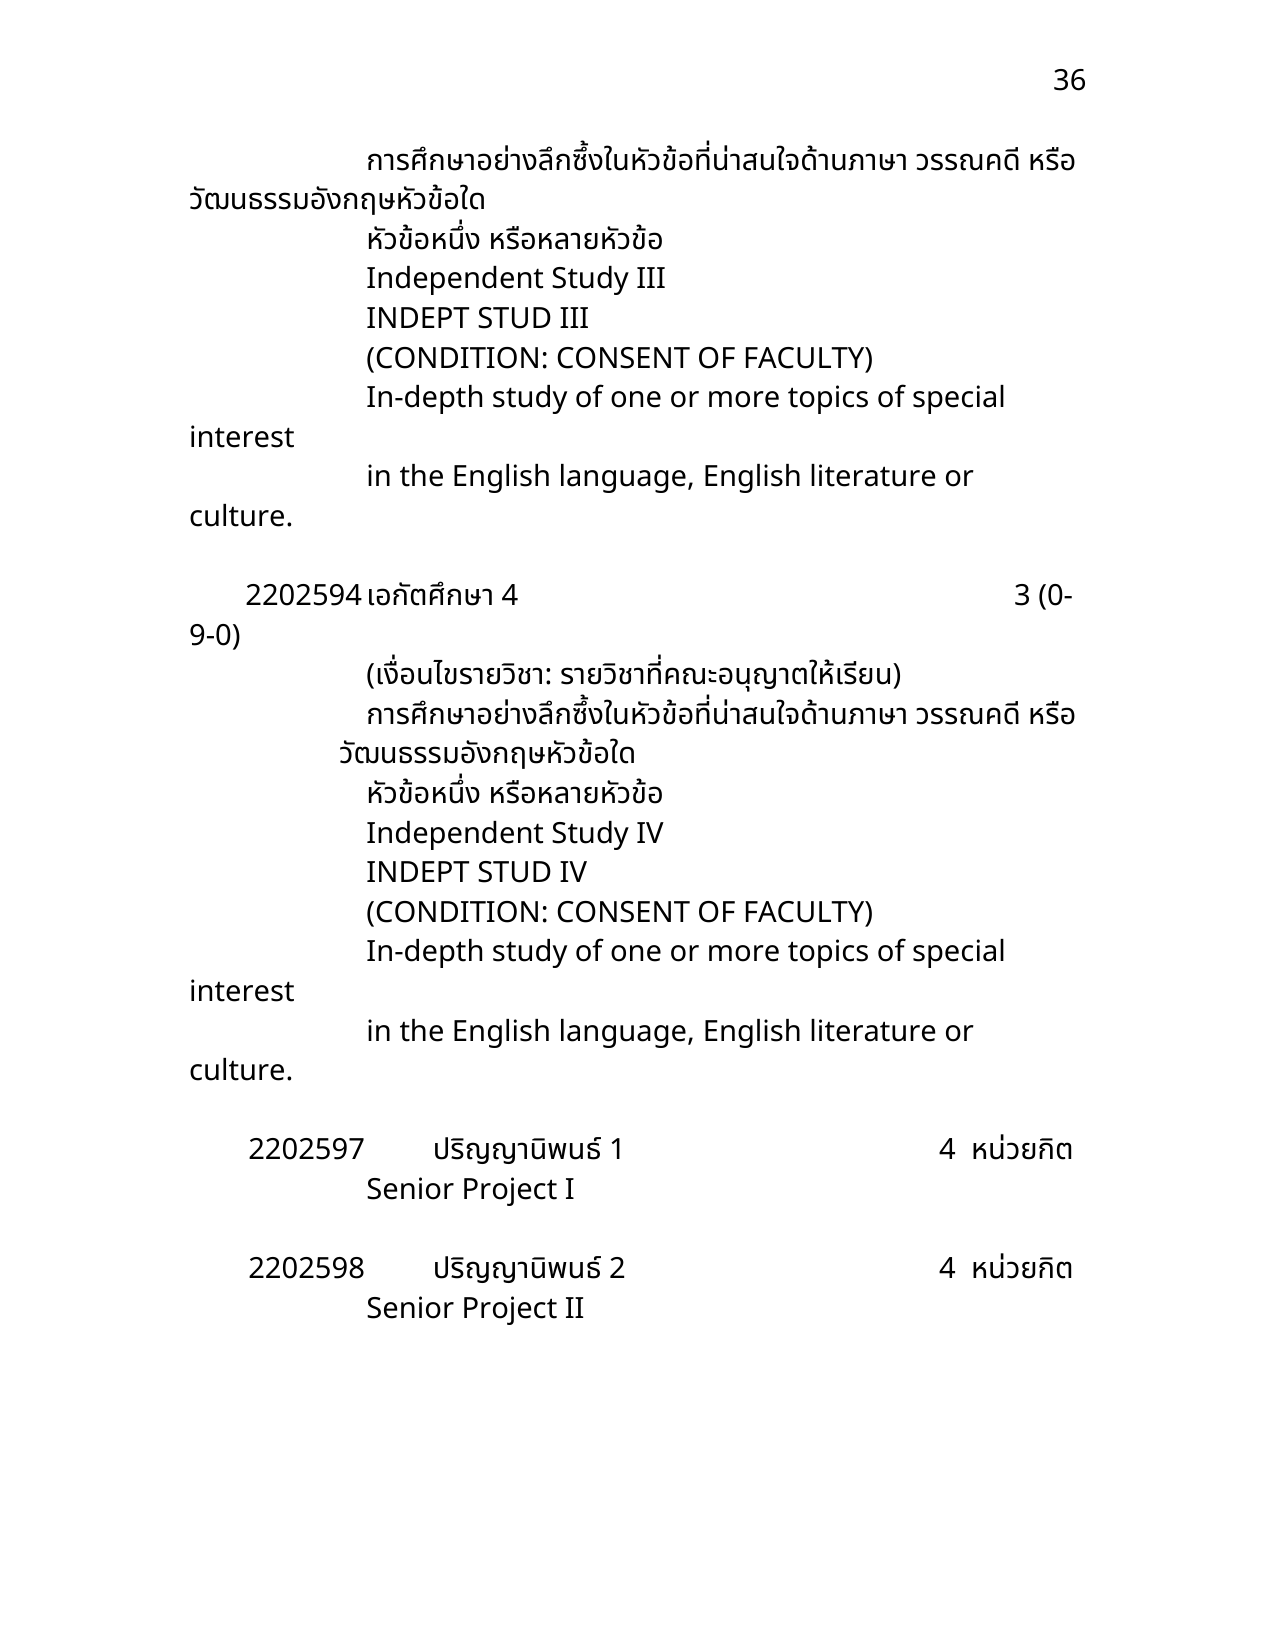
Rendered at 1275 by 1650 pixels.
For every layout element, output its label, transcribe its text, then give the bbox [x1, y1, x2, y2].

text 2202594 เอกัตศึกษา 4 3 (0-9-0) [189, 574, 1086, 653]
text Senior Project I [189, 1168, 1081, 1207]
text in the English language, English literature or culture. [189, 455, 1086, 534]
text (CONDITION: CONSENT OF FACULTY) [189, 336, 1086, 376]
text In-depth study of one or more topics of special interest [189, 930, 1081, 1009]
text In-depth study of one or more topics of special interest [189, 376, 1086, 455]
text การศึกษาอย่างลึกซึ้งในหัวข้อที่น่าสนใจด้านภาษา วรรณคดี หรือวัฒนธรรมอังกฤษหัวข้อใด [189, 138, 1086, 218]
text in the English language, English literature or culture. [189, 1009, 1081, 1088]
text Senior Project II [189, 1286, 1081, 1326]
text INDEPT STUD IV [189, 851, 1081, 891]
text Independent Study IV [189, 811, 1081, 851]
text 2202597 ปริญญานิพนธ์ 1 4 หน่วยกิต [189, 1128, 1081, 1168]
text หัวข้อหนึ่ง หรือหลายหัวข้อ [339, 772, 1086, 811]
text Independent Study III [189, 257, 1086, 297]
text (CONDITION: CONSENT OF FACULTY) [189, 891, 1081, 930]
text INDEPT STUD III [189, 297, 1086, 336]
text หัวข้อหนึ่ง หรือหลายหัวข้อ [189, 218, 1086, 257]
text 2202598 ปริญญานิพนธ์ 2 4 หน่วยกิต [189, 1247, 1081, 1286]
text (เงื่อนไขรายวิชา: รายวิชาที่คณะอนุญาตให้เรียน) [189, 653, 1086, 693]
text การศึกษาอย่างลึกซึ้งในหัวข้อที่น่าสนใจด้านภาษา วรรณคดี หรือวัฒนธรรมอังกฤษหัวข้อใด [339, 693, 1086, 772]
